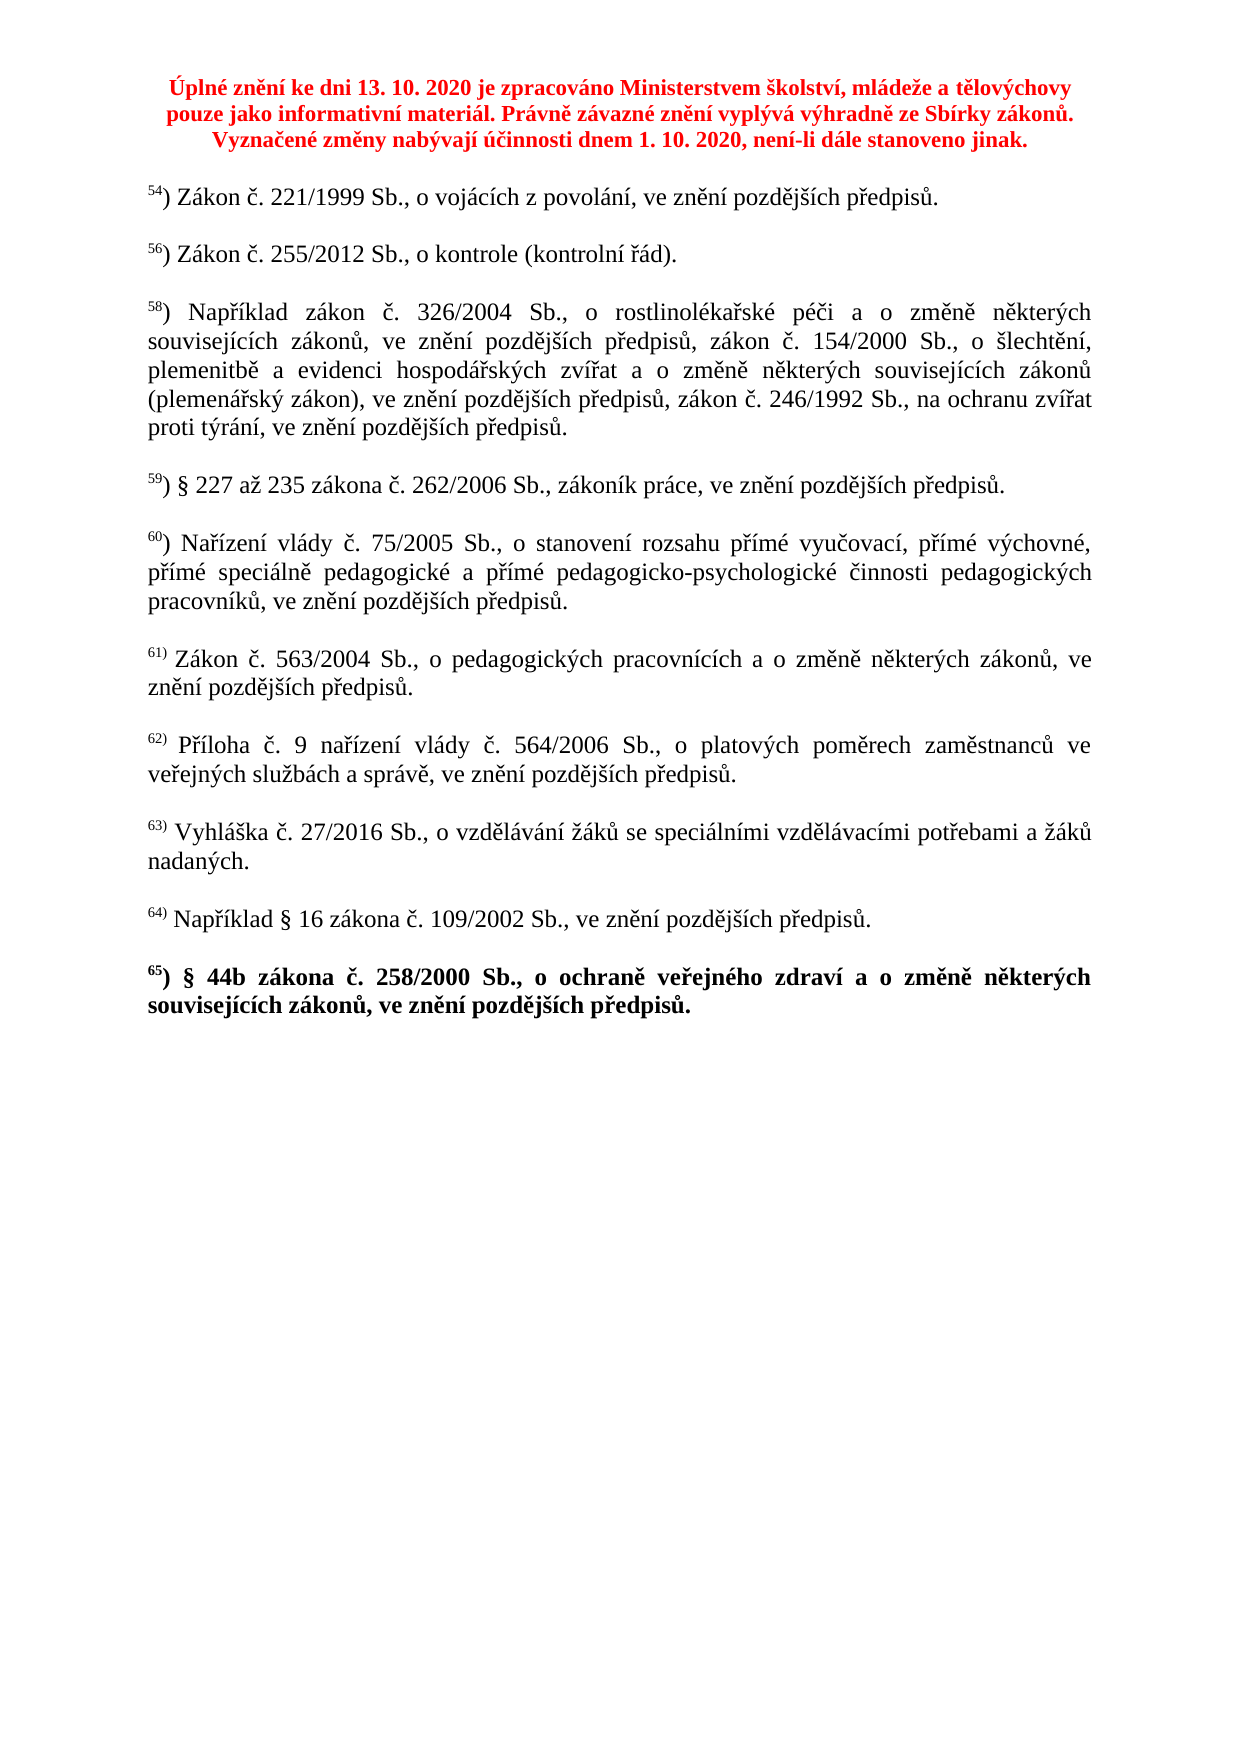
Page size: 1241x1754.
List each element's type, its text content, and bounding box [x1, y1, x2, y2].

text 62) Příloha č. 9 nařízení vlády č. 564/2006 Sb., o platových poměrech zaměstnanců ve veřejných službách a správě, ve znění pozdějších předpisů. [148, 730, 1093, 788]
text 54) Zákon č. 221/1999 Sb., o vojácích z povolání, ve znění pozdějších předpisů. [148, 182, 1093, 210]
text 60) Nařízení vlády č. 75/2005 Sb., o stanovení rozsahu přímé vyučovací, přímé výchovné, přímé speciálně pedagogické a přímé pedagogicko-psychologické činnosti pedagogických pracovníků, ve znění pozdějších předpisů. [148, 528, 1093, 614]
text 65) § 44b zákona č. 258/2000 Sb., o ochraně veřejného zdraví a o změně některých souvisejících zákonů, ve znění pozdějších předpisů. [148, 962, 1093, 1019]
text 64) Například § 16 zákona č. 109/2002 Sb., ve znění pozdějších předpisů. [148, 904, 1093, 932]
text 63) Vyhláška č. 27/2016 Sb., o vzdělávání žáků se speciálními vzdělávacími potřebami a žáků nadaných. [148, 817, 1093, 874]
text 58) Například zákon č. 326/2004 Sb., o rostlinolékařské péči a o změně některých souvisejících zákonů, ve znění pozdějších předpisů, zákon č. 154/2000 Sb., o šlechtění, plemenitbě a evidenci hospodářských zvířat a o změně některých souvisejících zákonů (plemenářský zákon), ve znění pozdějších předpisů, zákon č. 246/1992 Sb., na ochranu zvířat proti týrání, ve znění pozdějších předpisů. [148, 297, 1093, 441]
text 56) Zákon č. 255/2012 Sb., o kontrole (kontrolní řád). [148, 239, 1093, 268]
text 61) Zákon č. 563/2004 Sb., o pedagogických pracovnících a o změně některých zákonů, ve znění pozdějších předpisů. [148, 644, 1093, 701]
text 59) § 227 až 235 zákona č. 262/2006 Sb., zákoník práce, ve znění pozdějších předpisů. [148, 470, 1093, 499]
